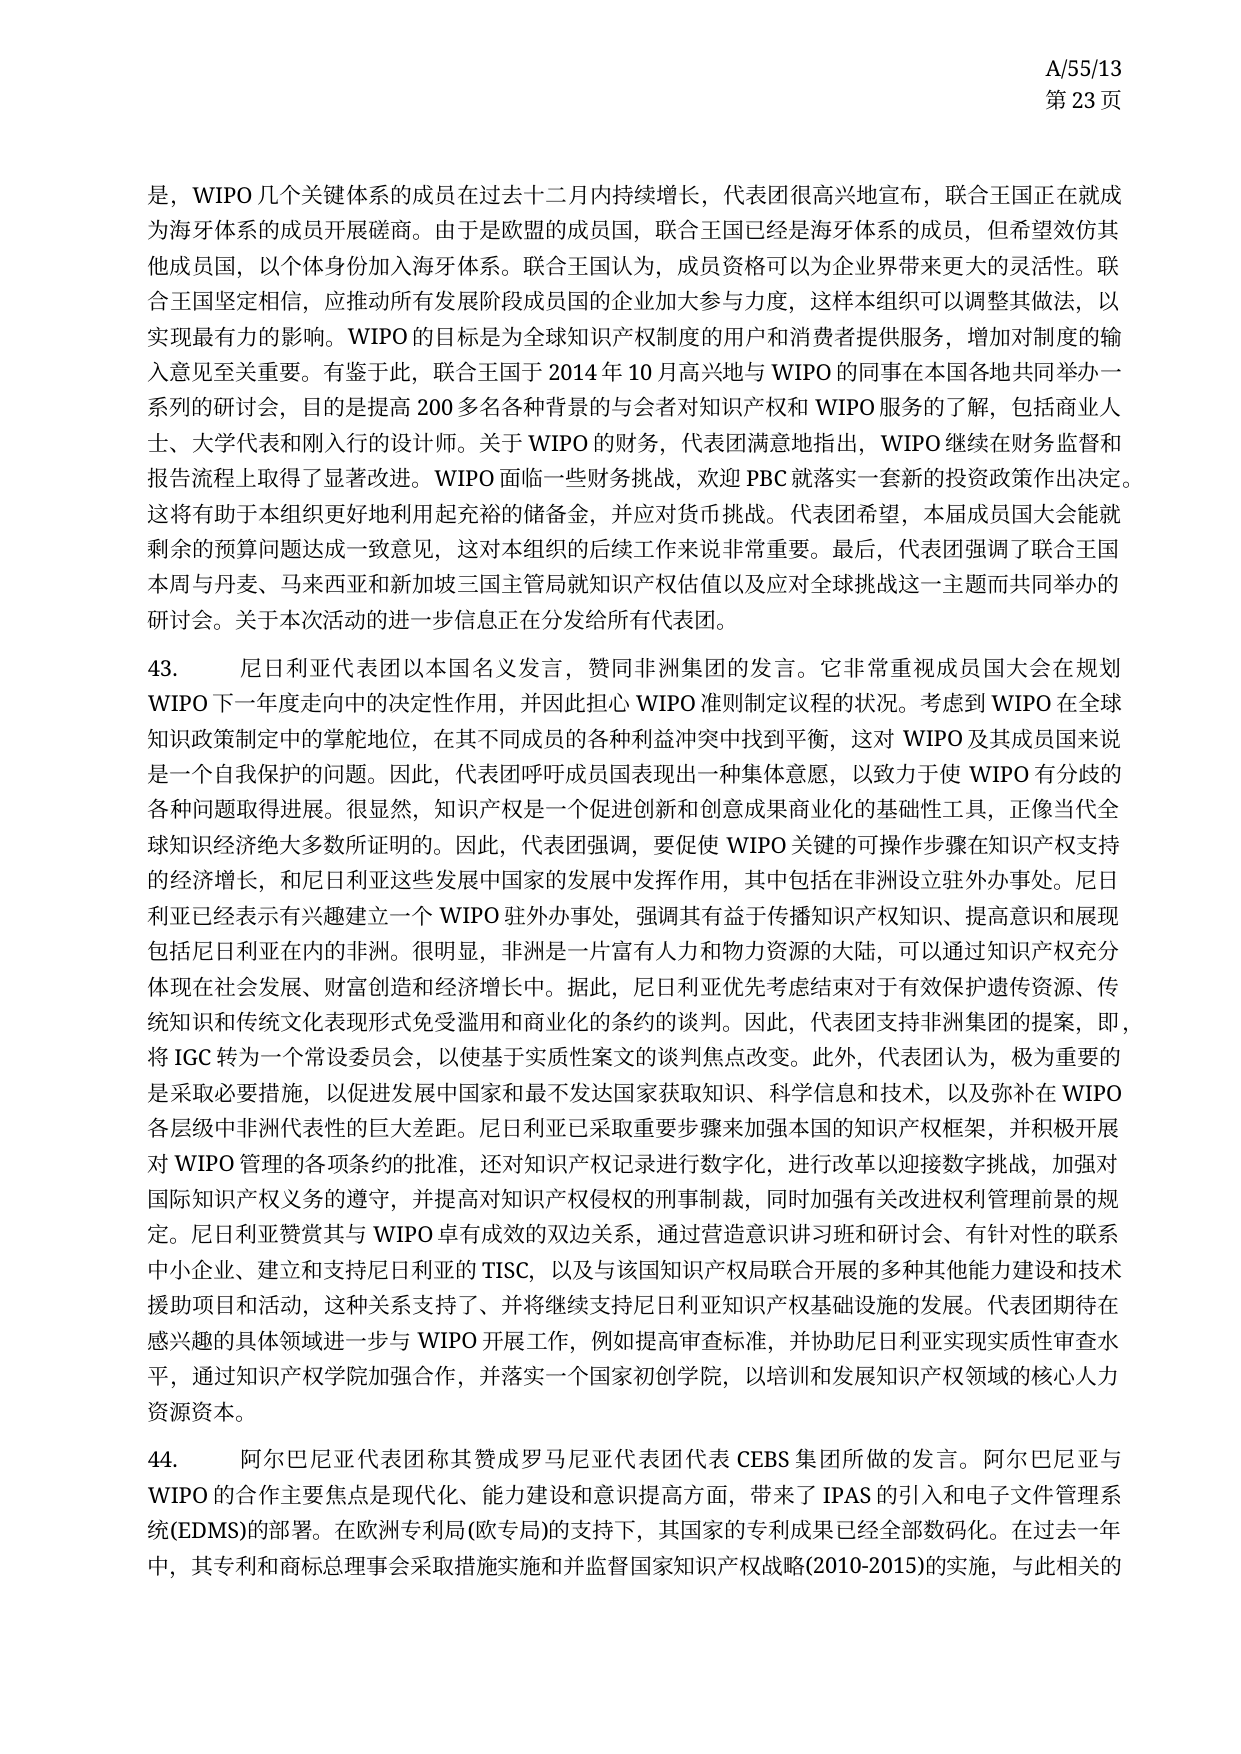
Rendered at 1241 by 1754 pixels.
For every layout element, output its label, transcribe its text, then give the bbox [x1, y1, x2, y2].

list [148, 1439, 1122, 1580]
list 尼日利亚代表团以本国名义发言，赞同非洲集团的发言。它非常重视成员国大会在规划WIPO下一年度走向中的决定性作用，并因此担心WIPO准则制定议程的状况。考虑到WIPO在全球知识政策制定中的掌舵地位，在其不同成员的各种利益冲突中找到平衡，这对WIPO及其成员国来说是一个自我保护的问题。因此，代表团呼吁成员国表现出一种集体意愿，以致力于使WIPO有分歧的各种问题取得进展。很显然，知识产权是一个促进创新和创意成果商业化的基础性工具，正像当代全球知识经济绝大多数所证明的。因此，代表团强调，要促使WIPO关键的可操作步骤在知识产权支持的经济增长，和尼日利亚这些发展中国家的发展中发挥作用，其中包括在非洲设立驻外办事处。尼日利亚已经表示有兴趣建立一个WIPO驻外办事处，强调其有益于传播知识产权知识、提高意识和展现包括尼日利亚在内的非洲。很明显，非洲是一片富有人力和物力资源的大陆，可以通过知识产权充分体现在社会发展、财富创造和经济增长中。据此，尼日利亚优先考虑结束对于有效保护遗传资源、传统知识和传统文化表现形式免受滥用和商业化的条约的谈判。因此，代表团支持非洲集团的提案，即，将IGC转为一个常设委员会，以使基于实质性案文的谈判焦点改变。此外，代表团认为，极为重要的是采取必要措施，以促进发展中国家和最不发达国家获取知识、科学信息和技术，以及弥补在WIPO各层级中非洲代表性的巨大差距。尼日利亚已采取重要步骤来加强本国的知识产权框架，并积极开展对WIPO管理的各项条约的批准，还对知识产权记录进行数字化，进行改革以迎接数字挑战，加强对国际知识产权义务的遵守，并提高对知识产权侵权的刑事制裁，同时加强有关改进权利管理前景的规定。尼日利亚赞赏其与WIPO卓有成效的双边关系，通过营造意识讲习班和研讨会、有针对性的联系中小企业、建立和支持尼日利亚的TISC，以及与该国知识产权局联合开展的多种其他能力建设和技术援助项目和活动，这种关系支持了、并将继续支持尼日利亚知识产权基础设施的发展。代表团期待在感兴趣的具体领域进一步与WIPO开展工作，例如提高审查标准，并协助尼日利亚实现实质性审查水平，通过知识产权学院加强合作，并落实一个国家初创学院，以培训和发展知识产权领域的核心人力资源资本。 [148, 647, 1122, 1426]
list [148, 174, 1122, 634]
